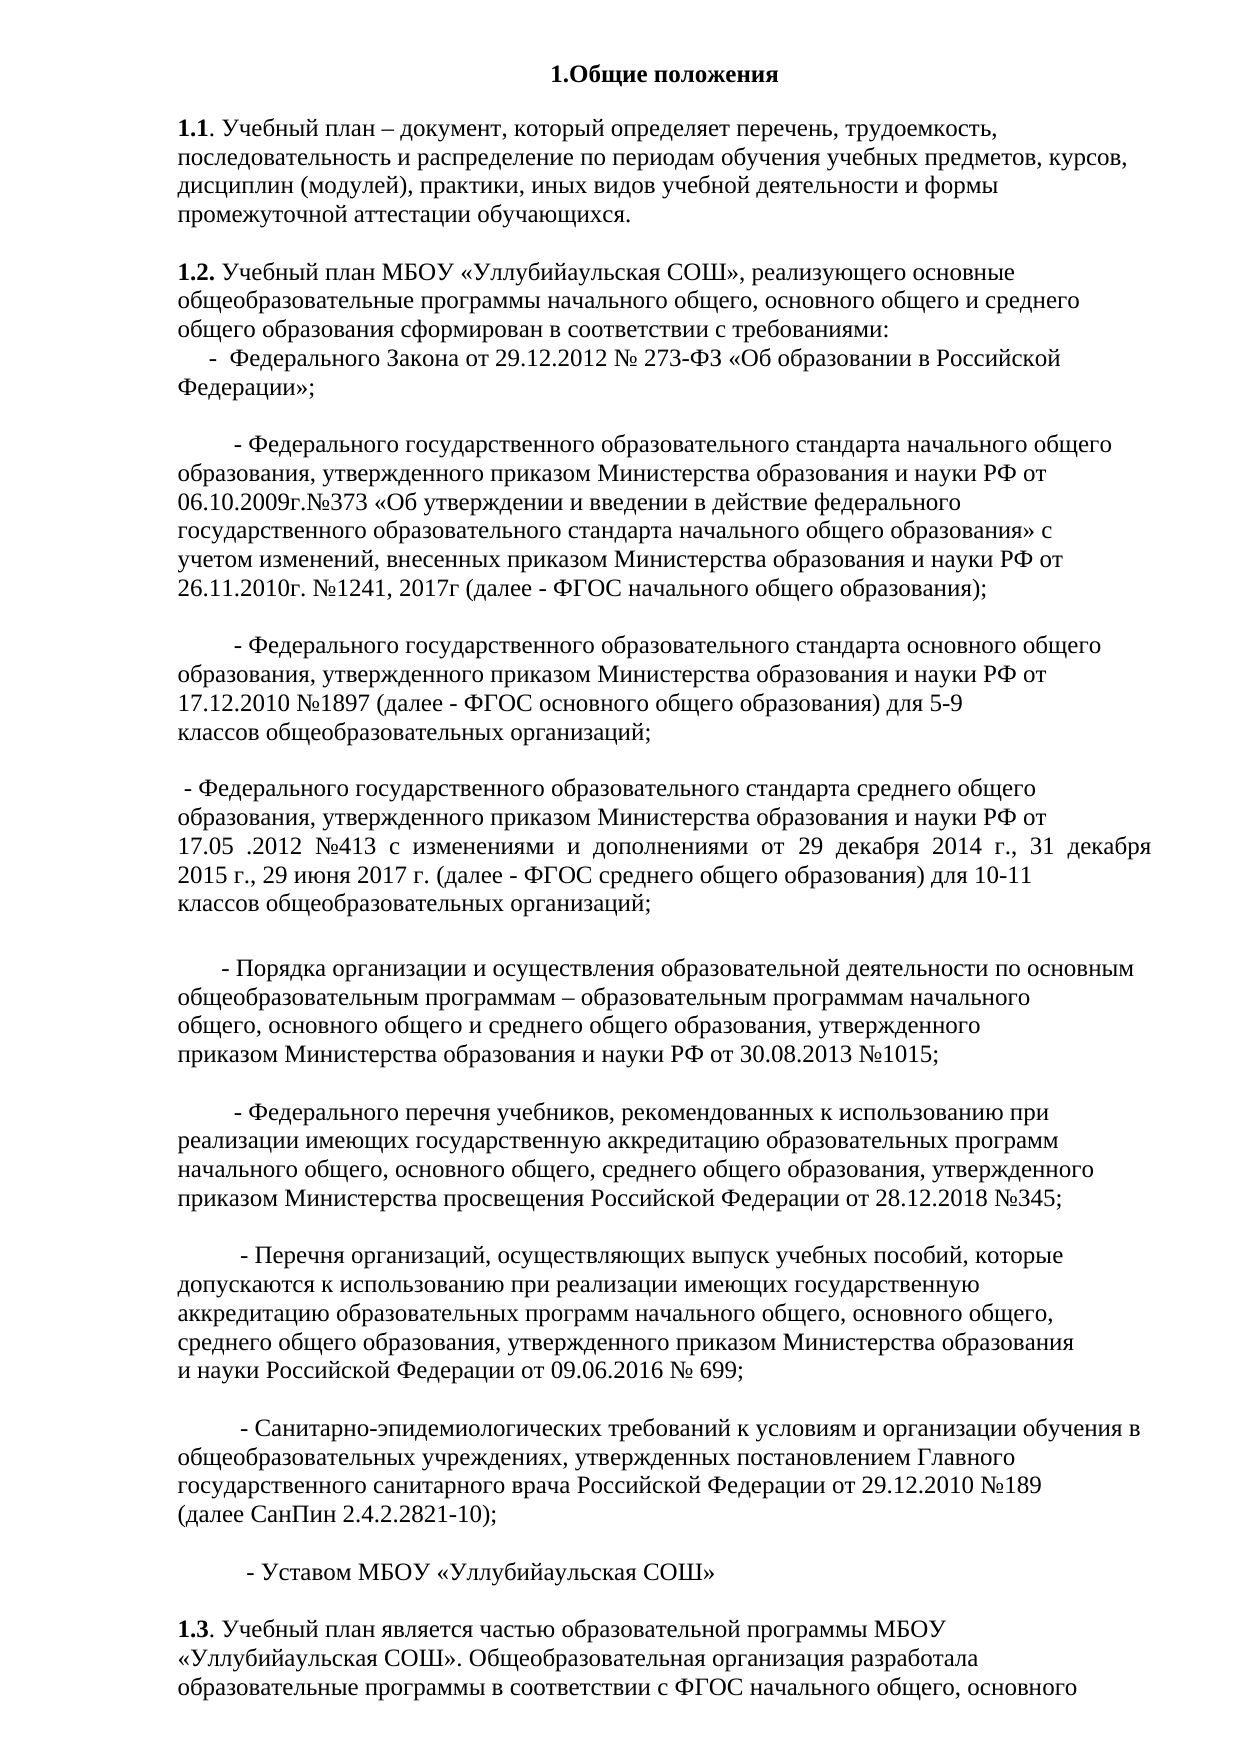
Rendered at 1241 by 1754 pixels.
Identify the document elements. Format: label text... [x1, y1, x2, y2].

text государственного санитарного врача Российской Федерации от 29.12.2010 №189 [177, 1471, 1152, 1499]
text образования, утвержденного приказом Министерства образования и науки РФ от [177, 659, 1152, 688]
text 26.11.2010г. №1241, 2017г (далее - ФГОС начального общего образования); [177, 573, 1152, 602]
text общеобразовательных учреждениях, утвержденных постановлением Главного [177, 1442, 1152, 1471]
text образования, утвержденного приказом Министерства образования и науки РФ от [177, 458, 1152, 487]
text общего, основного общего и среднего общего образования, утвержденного [177, 1011, 1152, 1039]
text 1.Общие положения [177, 59, 1152, 88]
text - Уставом МБОУ «Уллубийаульская СОШ» [177, 1557, 1152, 1586]
text дисциплин (модулей), практики, иных видов учебной деятельности и формы [177, 170, 1152, 199]
text - Порядка организации и осуществления образовательной деятельности по основным [177, 953, 1152, 982]
text и науки Российской Федерации от 09.06.2016 № 699; [177, 1356, 1152, 1384]
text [177, 1614, 1152, 1701]
text учетом изменений, внесенных приказом Министерства образования и науки РФ от [177, 544, 1152, 573]
text - Федерального Закона от 29.12.2012 № 273-ФЗ «Об образовании в Российской Федерации»; [177, 343, 1152, 400]
text аккредитацию образовательных программ начального общего, основного общего, [177, 1298, 1152, 1327]
text классов общеобразовательных организаций; [177, 717, 1152, 745]
text - Федерального государственного образовательного стандарта основного общего [177, 630, 1152, 659]
text приказом Министерства просвещения Российской Федерации от 28.12.2018 №345; [177, 1183, 1152, 1212]
text 1.2. Учебный план МБОУ «Уллубийаульская СОШ», реализующего основные [177, 257, 1152, 285]
text 17.05 .2012 №413 с изменениями и дополнениями от 29 декабря 2014 г., 31 декабря 2015 г., 29 июня 2017 г. (далее - ФГОС среднего общего образования) для 10-11 [177, 831, 1152, 888]
text общеобразовательным программам – образовательным программам начального [177, 982, 1152, 1011]
text среднего общего образования, утвержденного приказом Министерства образования [177, 1327, 1152, 1356]
text 17.12.2010 №1897 (далее - ФГОС основного общего образования) для 5-9 [177, 688, 1152, 717]
text - Перечня организаций, осуществляющих выпуск учебных пособий, которые [177, 1241, 1152, 1269]
text общеобразовательные программы начального общего, основного общего и среднего общего образования сформирован в соответствии с требованиями: [177, 285, 1152, 343]
text допускаются к использованию при реализации имеющих государственную [177, 1269, 1152, 1298]
text начального общего, основного общего, среднего общего образования, утвержденного [177, 1154, 1152, 1183]
text государственного образовательного стандарта начального общего образования» с [177, 515, 1152, 544]
text - Санитарно-эпидемиологических требований к условиям и организации обучения в [177, 1413, 1152, 1442]
text - Федерального перечня учебников, рекомендованных к использованию при [177, 1097, 1152, 1126]
text 1.1. Учебный план – документ, который определяет перечень, трудоемкость, [177, 113, 1152, 142]
text реализации имеющих государственную аккредитацию образовательных программ [177, 1126, 1152, 1154]
text 06.10.2009г.№373 «Об утверждении и введении в действие федерального [177, 487, 1152, 515]
text образования, утвержденного приказом Министерства образования и науки РФ от [177, 802, 1152, 831]
text приказом Министерства образования и науки РФ от 30.08.2013 №1015; [177, 1039, 1152, 1068]
text - Федерального государственного образовательного стандарта начального общего [177, 429, 1152, 458]
text - Федерального государственного образовательного стандарта среднего общего [177, 773, 1152, 802]
text (далее СанПин 2.4.2.2821-10); [177, 1499, 1152, 1528]
text промежуточной аттестации обучающихся. [177, 199, 1152, 228]
text классов общеобразовательных организаций; [177, 888, 1152, 917]
text последовательность и распределение по периодам обучения учебных предметов, курсов, [177, 142, 1152, 170]
